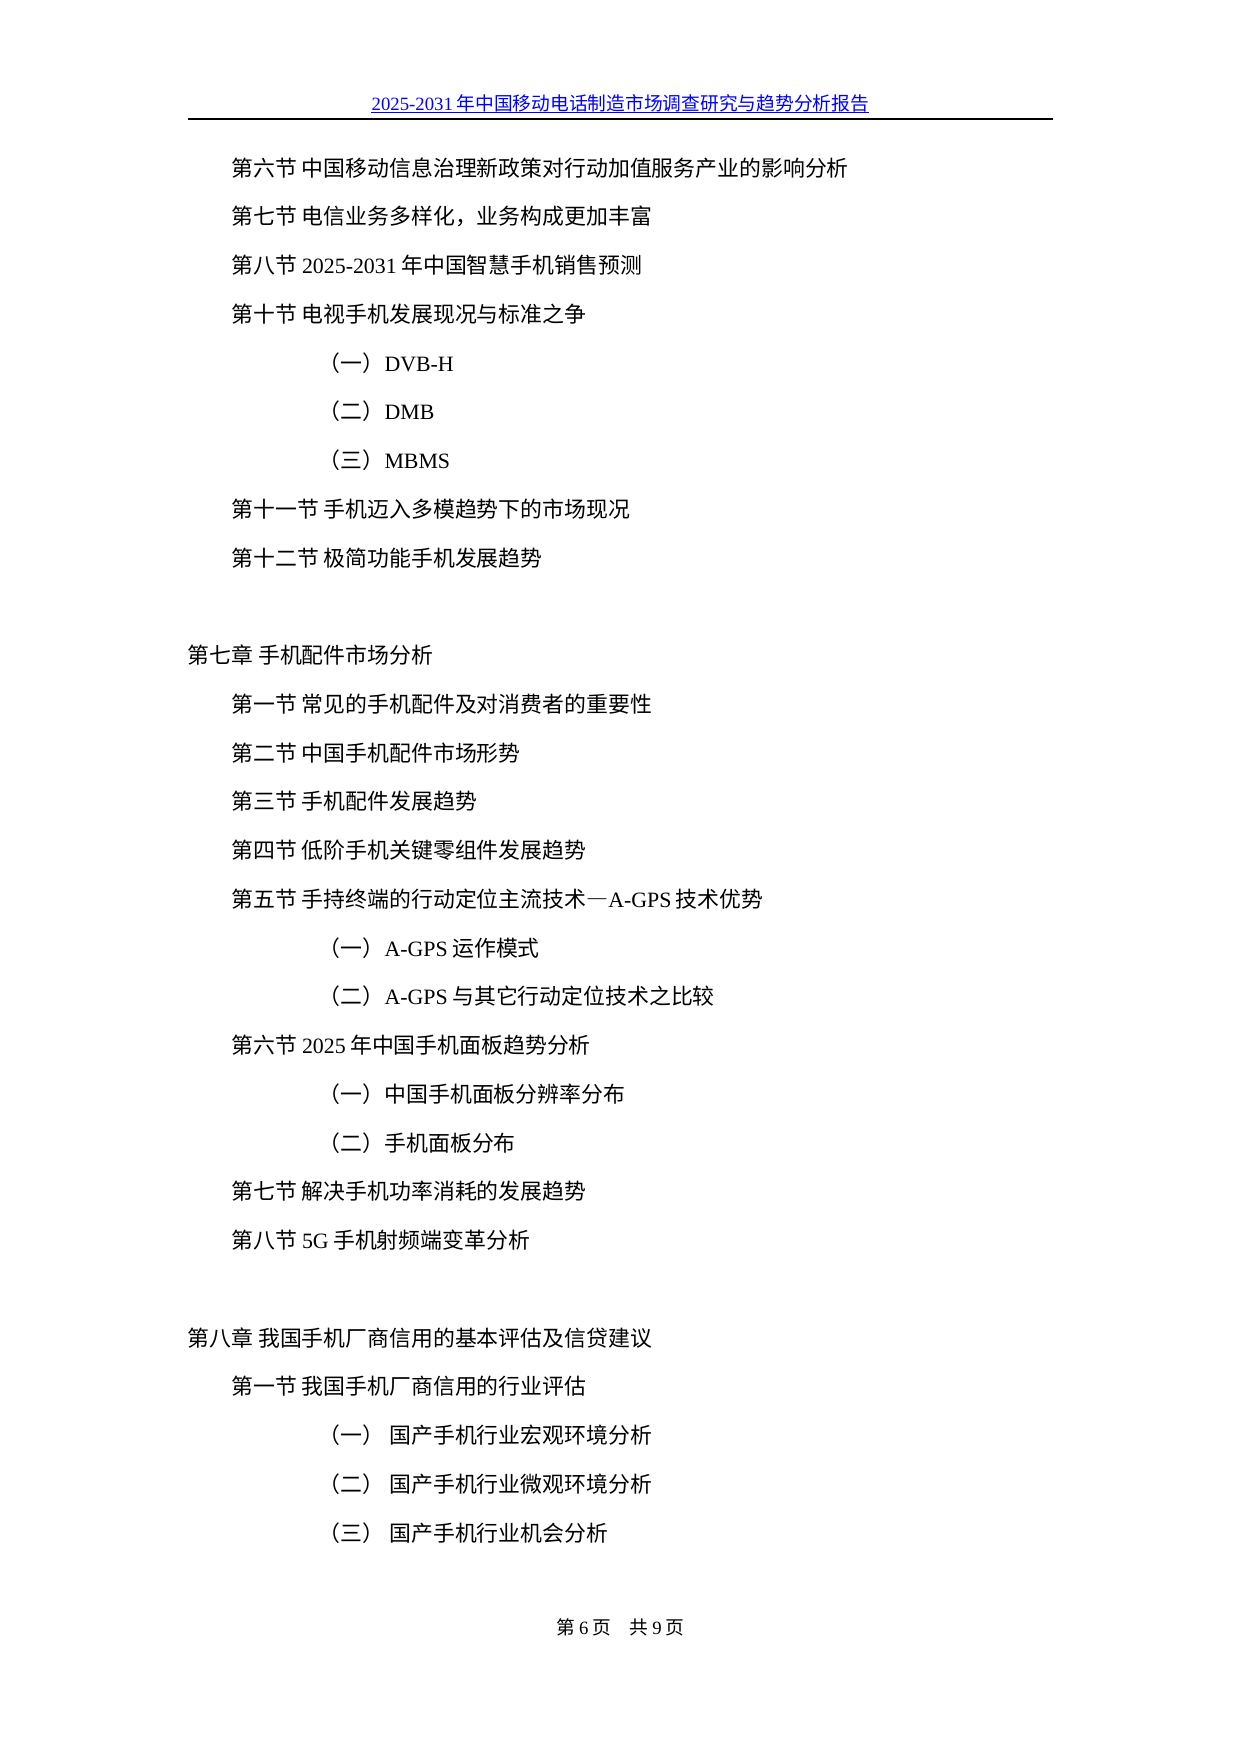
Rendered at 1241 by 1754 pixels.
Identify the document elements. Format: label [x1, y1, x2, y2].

text [187, 150, 1053, 1548]
